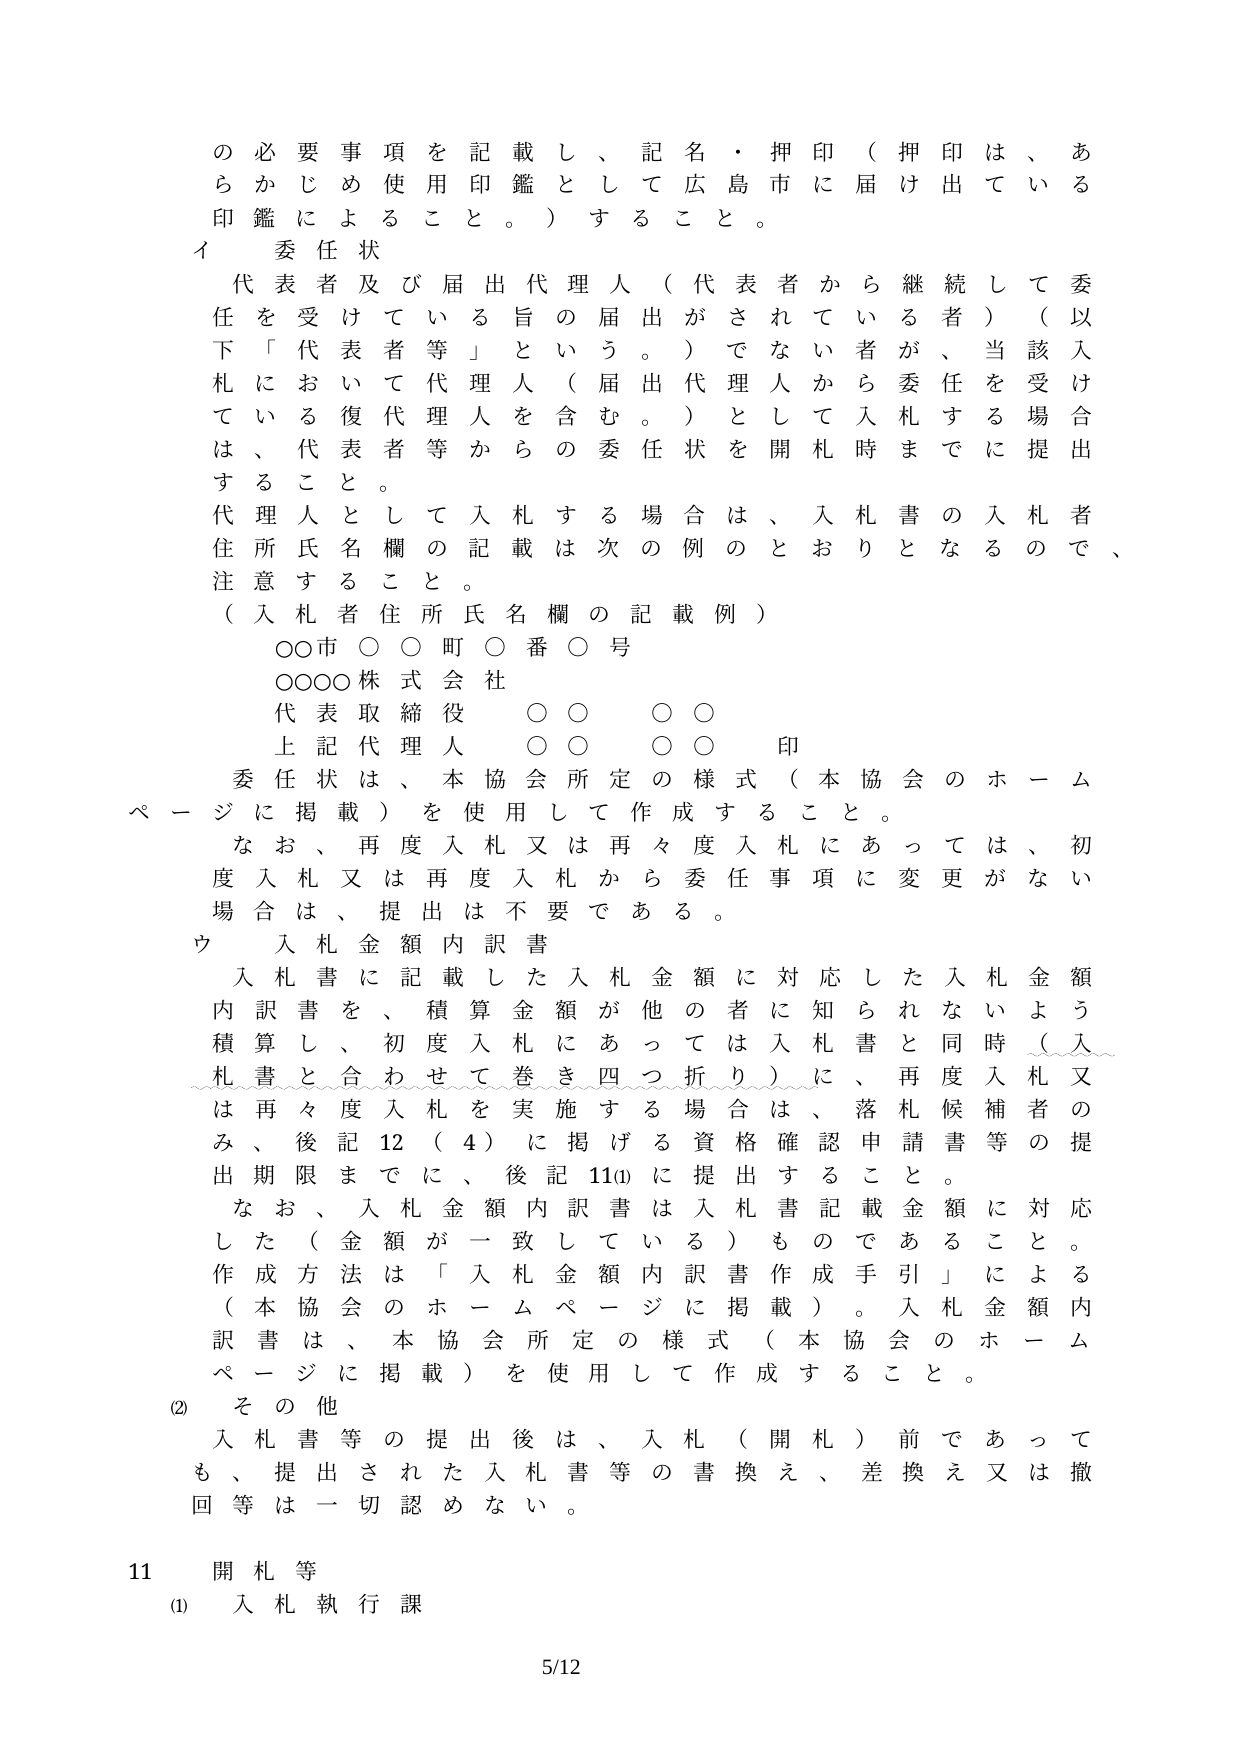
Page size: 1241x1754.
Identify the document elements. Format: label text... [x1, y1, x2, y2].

text 代理人として入札する場合は、入札書の入札者住所氏名欄の記載は次の例のとおりとなるので、注意すること。 [191, 497, 1112, 596]
text ○○○○株式会社 [191, 662, 1112, 695]
text （入札者住所氏名欄の記載例） [191, 596, 1112, 629]
text なお、入札金額内訳書は入札書記載金額に対応した（金額が一致している）ものであること。作成方法は「入札金額内訳書作成手引」による（本協会のホームページに掲載）。入札金額内訳書は、本協会所定の様式（本協会のホームページに掲載）を使用して作成すること。 [191, 1191, 1112, 1389]
text ⑵ その他 [149, 1389, 1112, 1422]
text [191, 134, 1112, 233]
text 代表取締役 ○○ ○○ [191, 695, 1112, 728]
text イ 委任状 [128, 233, 1112, 266]
text ウ 入札金額内訳書 [128, 926, 1112, 959]
text 入札書等の提出後は、入札（開札）前であっても、提出された入札書等の書換え、差換え又は撤回等は一切認めない。 [170, 1422, 1112, 1521]
text 代表者及び届出代理人（代表者から継続して委任を受けている旨の届出がされている者）（以下「代表者等」という。）でない者が、当該入札において代理人（届出代理人から委任を受けている復代理人を含む。）として入札する場合は、代表者等からの委任状を開札時までに提出すること。 [191, 266, 1112, 497]
text なお、再度入札又は再々度入札にあっては、初度入札又は再度入札から委任事項に変更がない場合は、提出は不要である。 [191, 827, 1112, 926]
text ⑴ 入札執行課 [149, 1587, 1112, 1620]
text 11 開札等 [128, 1554, 1112, 1587]
text ○○市○○町○番○号 [191, 629, 1112, 662]
text 上記代理人 ○○ ○○ 印 [191, 728, 1112, 761]
text 委任状は、本協会所定の様式（本協会のホームページに掲載）を使用して作成すること。 [128, 761, 1112, 827]
text 入札書に記載した入札金額に対応した入札金額内訳書を、積算金額が他の者に知られないよう積算し、初度入札にあっては入札書と同時（入札書と合わせて巻き四つ折り）に、再度入札又は再々度入札を実施する場合は、落札候補者のみ、後記12（4）に掲げる資格確認申請書等の提出期限までに、後記11⑴に提出すること。 [191, 959, 1112, 1191]
